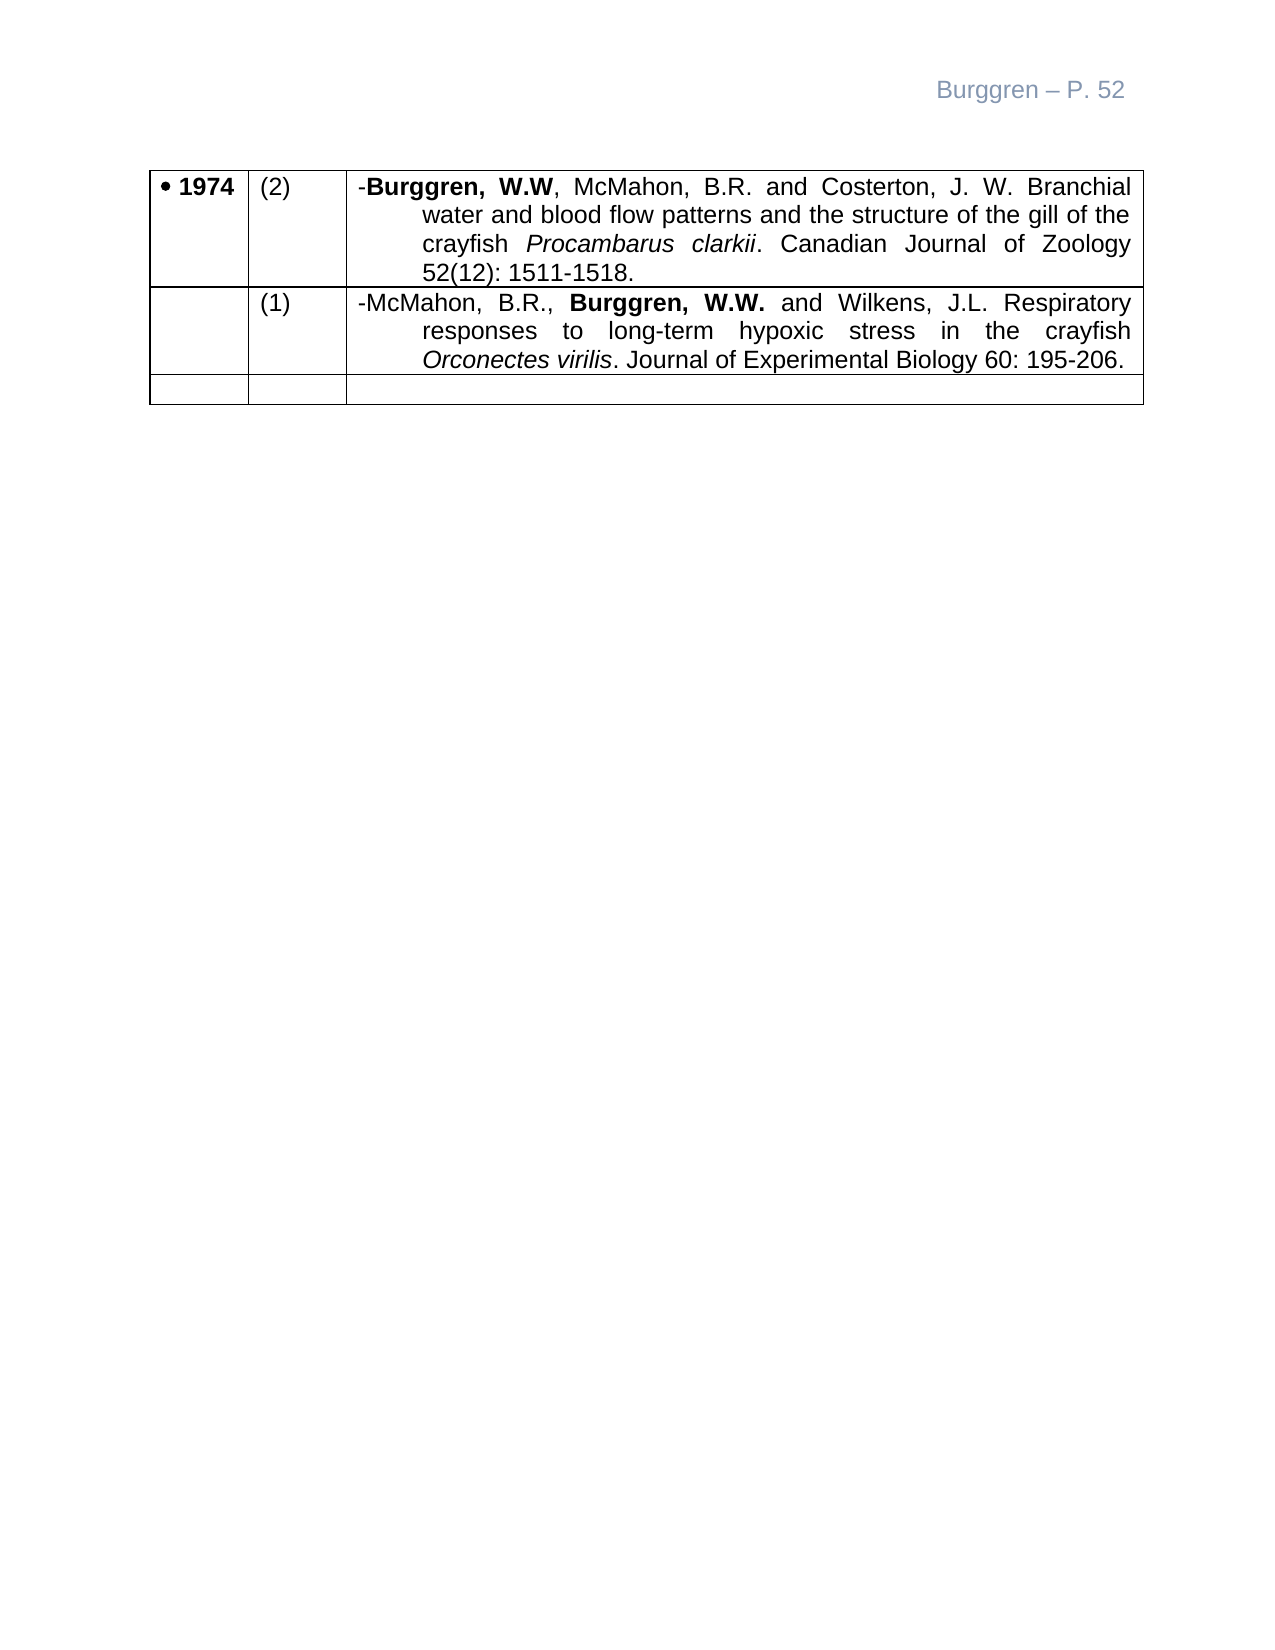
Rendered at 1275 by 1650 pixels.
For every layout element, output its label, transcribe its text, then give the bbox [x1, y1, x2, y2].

table_cell 1974 [151, 171, 248, 286]
table_cell -McMahon, B.R., Burggren, W.W. and Wilkens, J.L. Respiratory responses to long-term hypoxic stress in the crayfish Orconectes virilis. Journal of Experimental Biology 60: 195-206. [347, 288, 1143, 374]
table_cell -Burggren, W.W, McMahon, B.R. and Costerton, J. W. Branchial water and blood flow patterns and the structure of the gill of the crayfish Procambarus clarkii. Canadian Journal of Zoology 52(12): 1511-1518. [347, 171, 1143, 286]
table_cell [151, 288, 248, 374]
table_cell (1) [249, 288, 346, 374]
table_cell [151, 375, 248, 403]
table_cell [249, 375, 346, 403]
table_cell [347, 375, 1143, 403]
table_cell (2) [249, 171, 346, 286]
